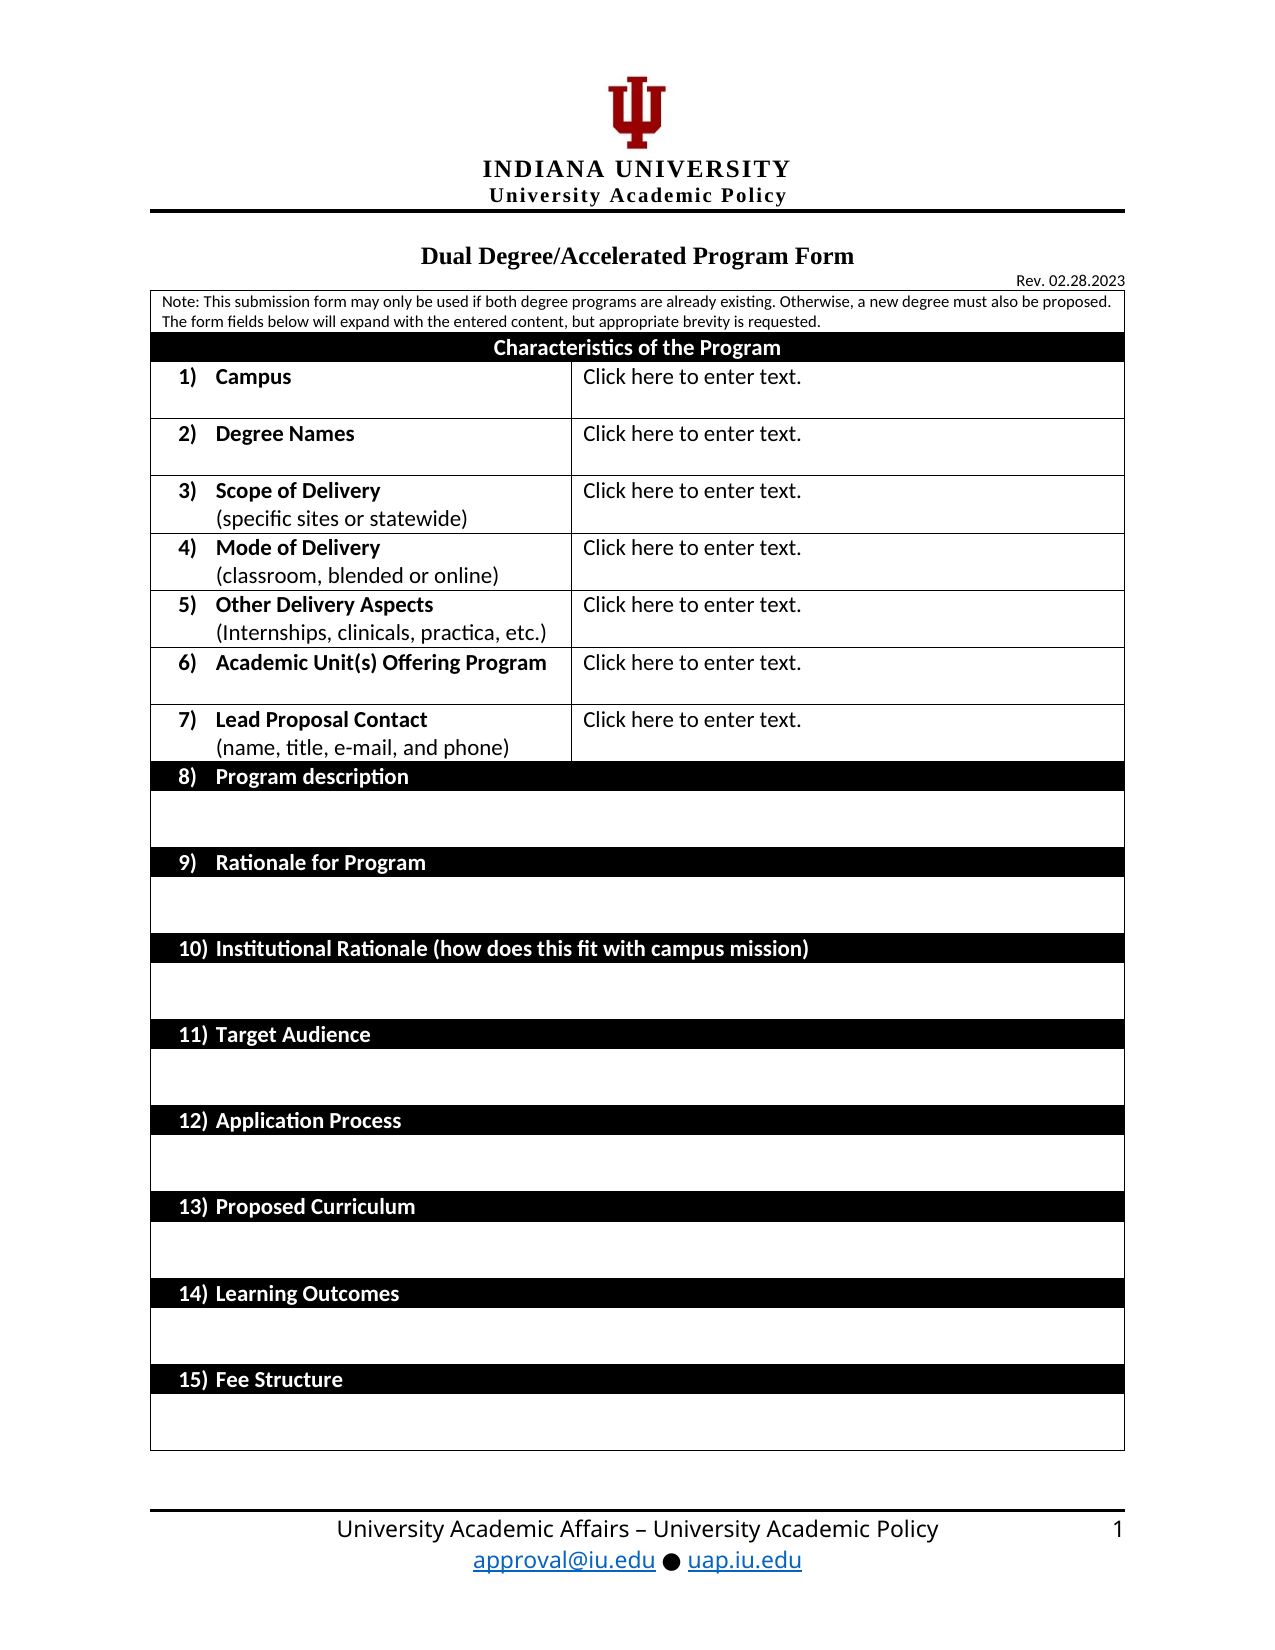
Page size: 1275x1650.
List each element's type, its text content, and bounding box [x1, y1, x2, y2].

table_cell Scope of Delivery (specific sites or statewide) [151, 476, 571, 532]
table_cell Characteristics of the Program [151, 333, 1124, 361]
text Dual Degree/Accelerated Program Form [150, 241, 1125, 270]
table_cell Program description [151, 762, 1124, 790]
text Rev. 02.28.2023 [150, 270, 1125, 290]
table_cell Campus [151, 362, 571, 418]
table_cell Rationale for Program [151, 848, 1124, 876]
table_cell Application Process [151, 1106, 1124, 1134]
table_cell Academic Unit(s) Offering Program [151, 648, 571, 704]
table_cell Target Audience [151, 1020, 1124, 1048]
table_cell Proposed Curriculum [151, 1193, 1124, 1221]
table_cell Degree Names [151, 419, 571, 475]
table_cell Fee Structure [151, 1365, 1124, 1393]
picture [437, 75, 838, 155]
table_header Note: This submission form may only be used if both degree programs are already existing. Otherwise, a new degree must also be proposed. The form fields below will expand with the entered content, but appropriate brevity is requested. [151, 291, 1124, 332]
table_cell Lead Proposal Contact (name, title, e-mail, and phone) [151, 705, 571, 761]
table_cell Institutional Rationale (how does this fit with campus mission) [151, 934, 1124, 962]
table_cell Other Delivery Aspects (Internships, clinicals, practica, etc.) [151, 591, 571, 647]
table_cell Learning Outcomes [151, 1279, 1124, 1307]
table_cell Mode of Delivery (classroom, blended or online) [151, 534, 571, 589]
